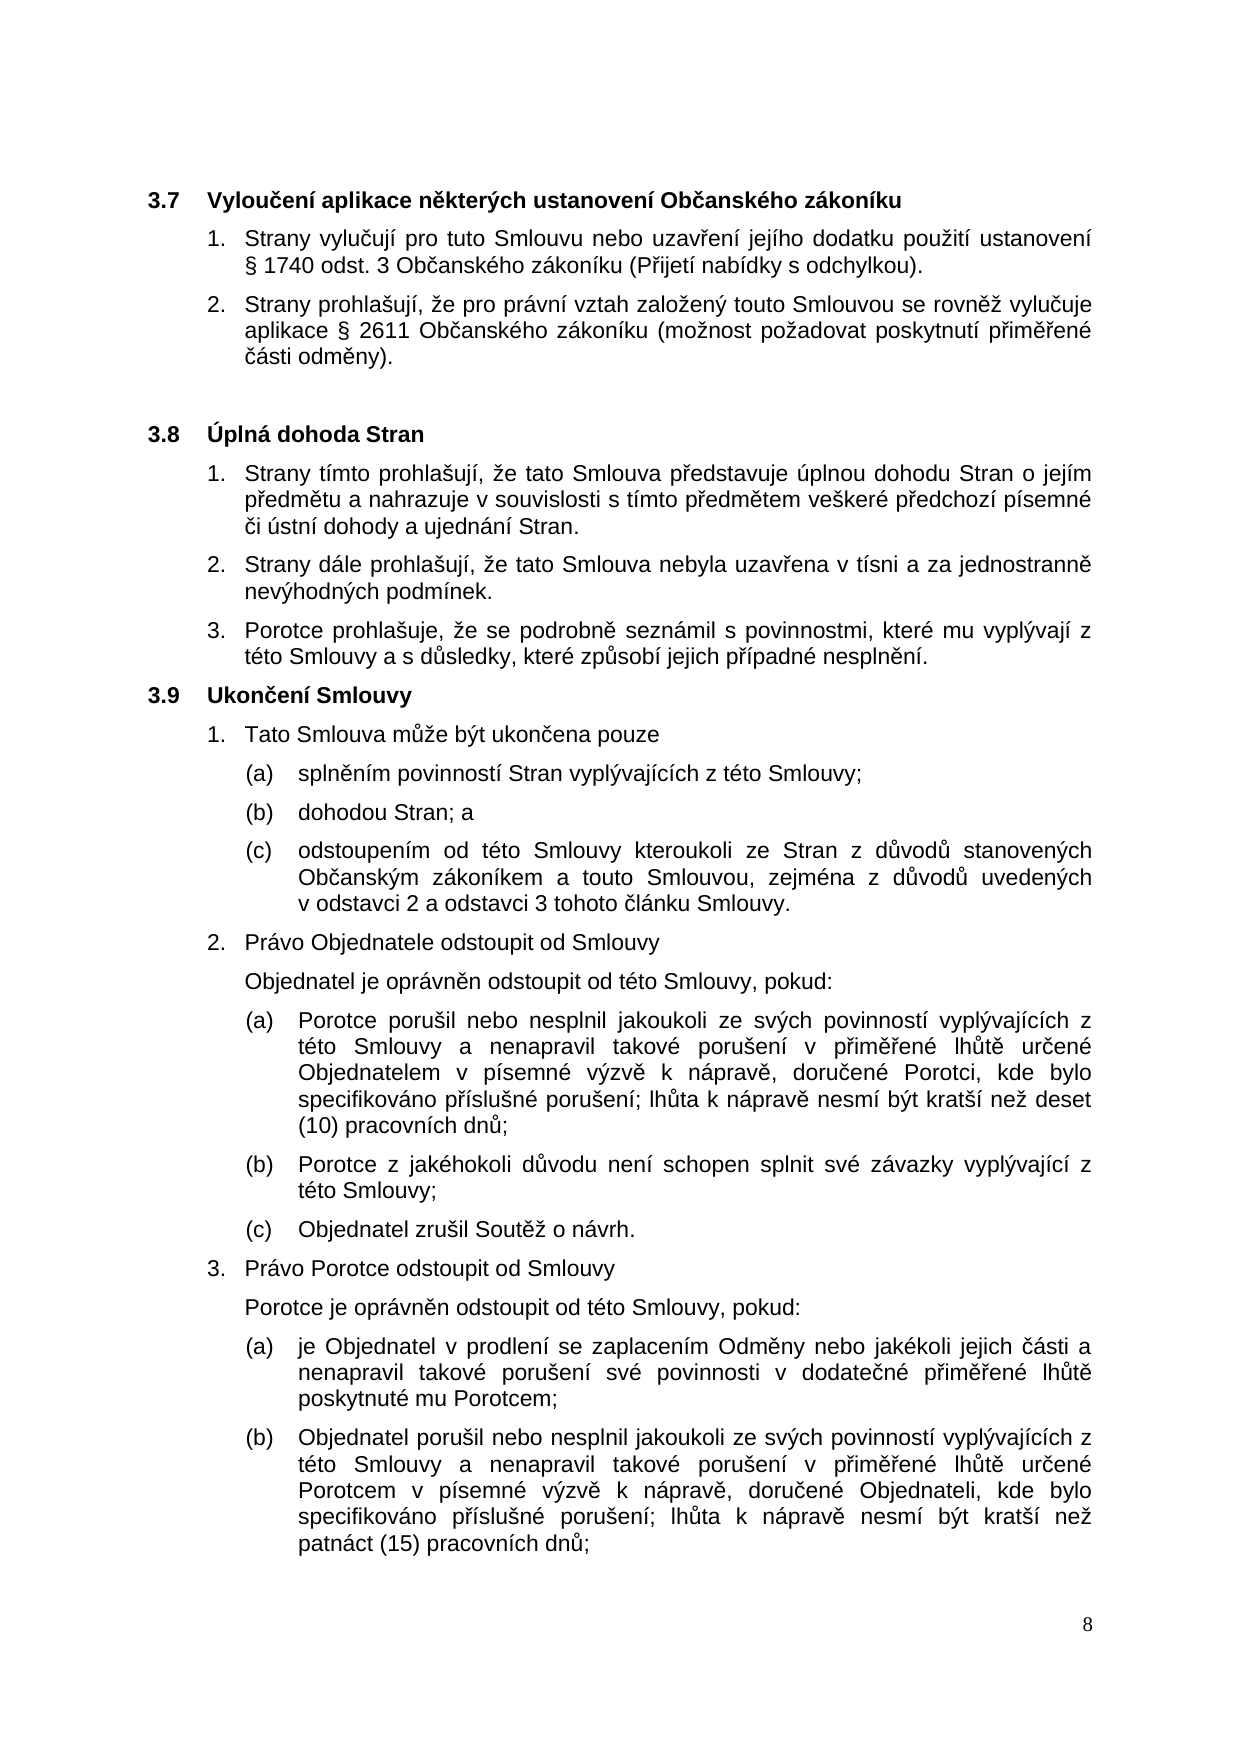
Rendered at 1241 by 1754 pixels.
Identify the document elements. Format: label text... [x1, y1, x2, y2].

text Úplná dohoda Stran [148, 421, 1092, 447]
list Strany dále prohlašují, že tato Smlouva nebyla uzavřena v tísni a za jednostranně nevýhodných podmínek. [207, 551, 1092, 604]
text Vyloučení aplikace některých ustanovení Občanského zákoníku [148, 187, 1092, 213]
text Porotce je oprávněn odstoupit od této Smlouvy, pokud: [244, 1294, 1092, 1320]
text Objednatel je oprávněn odstoupit od této Smlouvy, pokud: [244, 968, 1092, 994]
list Tato Smlouva může být ukončena pouze [207, 721, 1092, 747]
list Strany tímto prohlašují, že tato Smlouva představuje úplnou dohodu Stran o jejím předmětu a nahrazuje v souvislosti s tímto předmětem veškeré předchozí písemné či ústní dohody a ujednání Stran. [207, 460, 1092, 539]
list Porotce prohlašuje, že se podrobně seznámil s povinnostmi, které mu vyplývají z této Smlouvy a s důsledky, které způsobí jejich případné nesplnění. [207, 617, 1092, 669]
text Ukončení Smlouvy [148, 682, 1092, 708]
list Strany prohlašují, že pro právní vztah založený touto Smlouvou se rovněž vylučuje aplikace § 2611 Občanského zákoníku (možnost požadovat poskytnutí přiměřené části odměny). [207, 291, 1092, 370]
list splněním povinností Stran vyplývajících z této Smlouvy; [245, 759, 1092, 786]
list odstoupením od této Smlouvy kteroukoli ze Stran z důvodů stanovených Občanským zákoníkem a touto Smlouvou, zejména z důvodů uvedených v odstavci 2 a odstavci 3 tohoto článku Smlouvy. [245, 837, 1092, 916]
list je Objednatel v prodlení se zaplacením Odměny nebo jakékoli jejich části a nenapravil takové porušení své povinnosti v dodatečné přiměřené lhůtě poskytnuté mu Porotcem; [245, 1333, 1092, 1412]
list Objednatel porušil nebo nesplnil jakoukoli ze svých povinností vyplývajících z této Smlouvy a nenapravil takové porušení v přiměřené lhůtě určené Porotcem v písemné výzvě k nápravě, doručené Objednateli, kde bylo specifikováno příslušné porušení; lhůta k nápravě nesmí být kratší než patnáct (15) pracovních dnů; [245, 1424, 1092, 1556]
list dohodou Stran; a [245, 798, 1092, 825]
list Strany vylučují pro tuto Smlouvu nebo uzavření jejího dodatku použití ustanovení § 1740 odst. 3 Občanského zákoníku (Přijetí nabídky s odchylkou). [207, 225, 1092, 278]
list Porotce porušil nebo nesplnil jakoukoli ze svých povinností vyplývajících z této Smlouvy a nenapravil takové porušení v přiměřené lhůtě určené Objednatelem v písemné výzvě k nápravě, doručené Porotci, kde bylo specifikováno příslušné porušení; lhůta k nápravě nesmí být kratší než deset (10) pracovních dnů; [245, 1007, 1092, 1138]
list Právo Objednatele odstoupit od Smlouvy [207, 929, 1092, 955]
list Objednatel zrušil Soutěž o návrh. [245, 1216, 1092, 1242]
list Právo Porotce odstoupit od Smlouvy [207, 1255, 1092, 1281]
list Porotce z jakéhokoli důvodu není schopen splnit své závazky vyplývající z této Smlouvy; [245, 1151, 1092, 1203]
